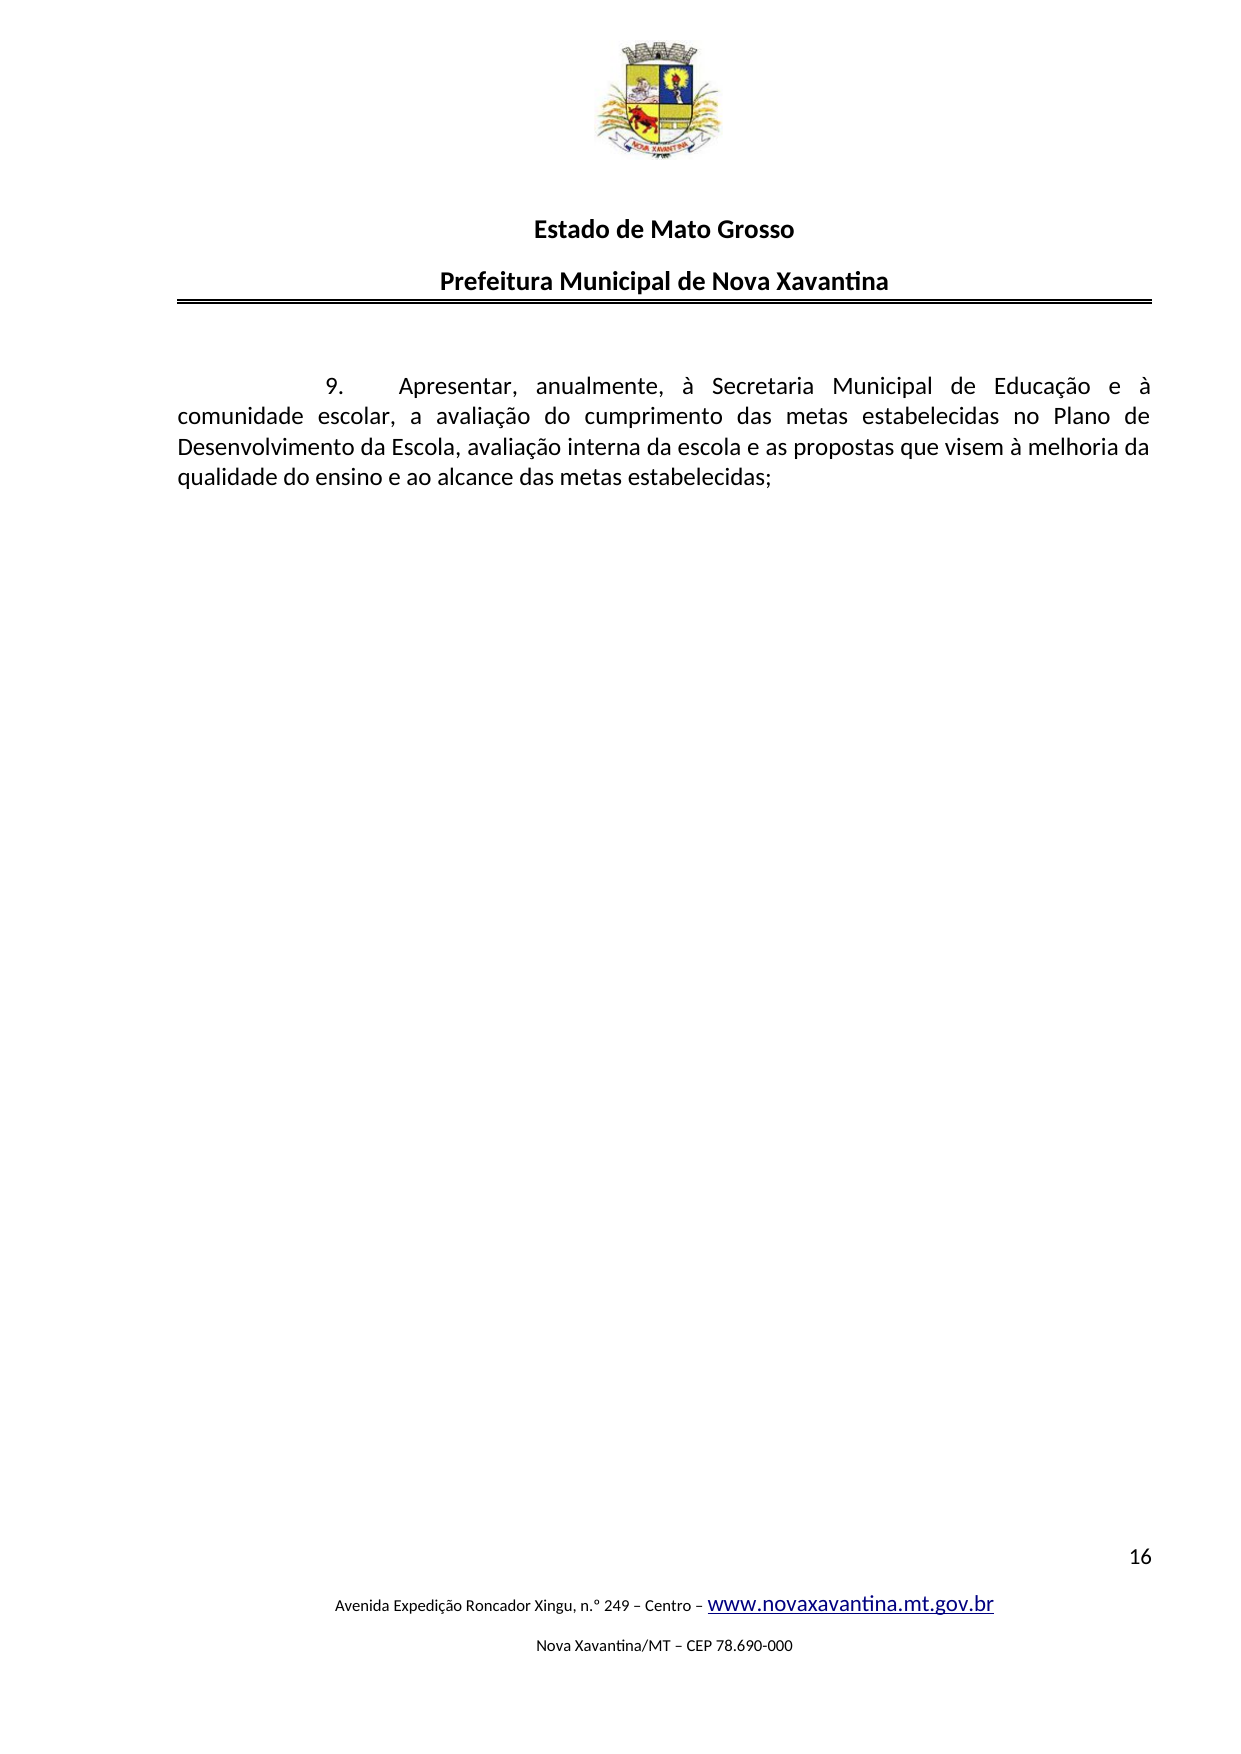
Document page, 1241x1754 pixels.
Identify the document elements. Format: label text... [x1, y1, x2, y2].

picture [594, 40, 723, 160]
list Apresentar, anualmente, à Secretaria Municipal de Educação e à comunidade escolar, a avaliação do cumprimento das metas estabelecidas no Plano de Desenvolvimento da Escola, avaliação interna da escola e as propostas que visem à melhoria da qualidade do ensino e ao alcance das metas estabelecidas; [177, 370, 1152, 492]
